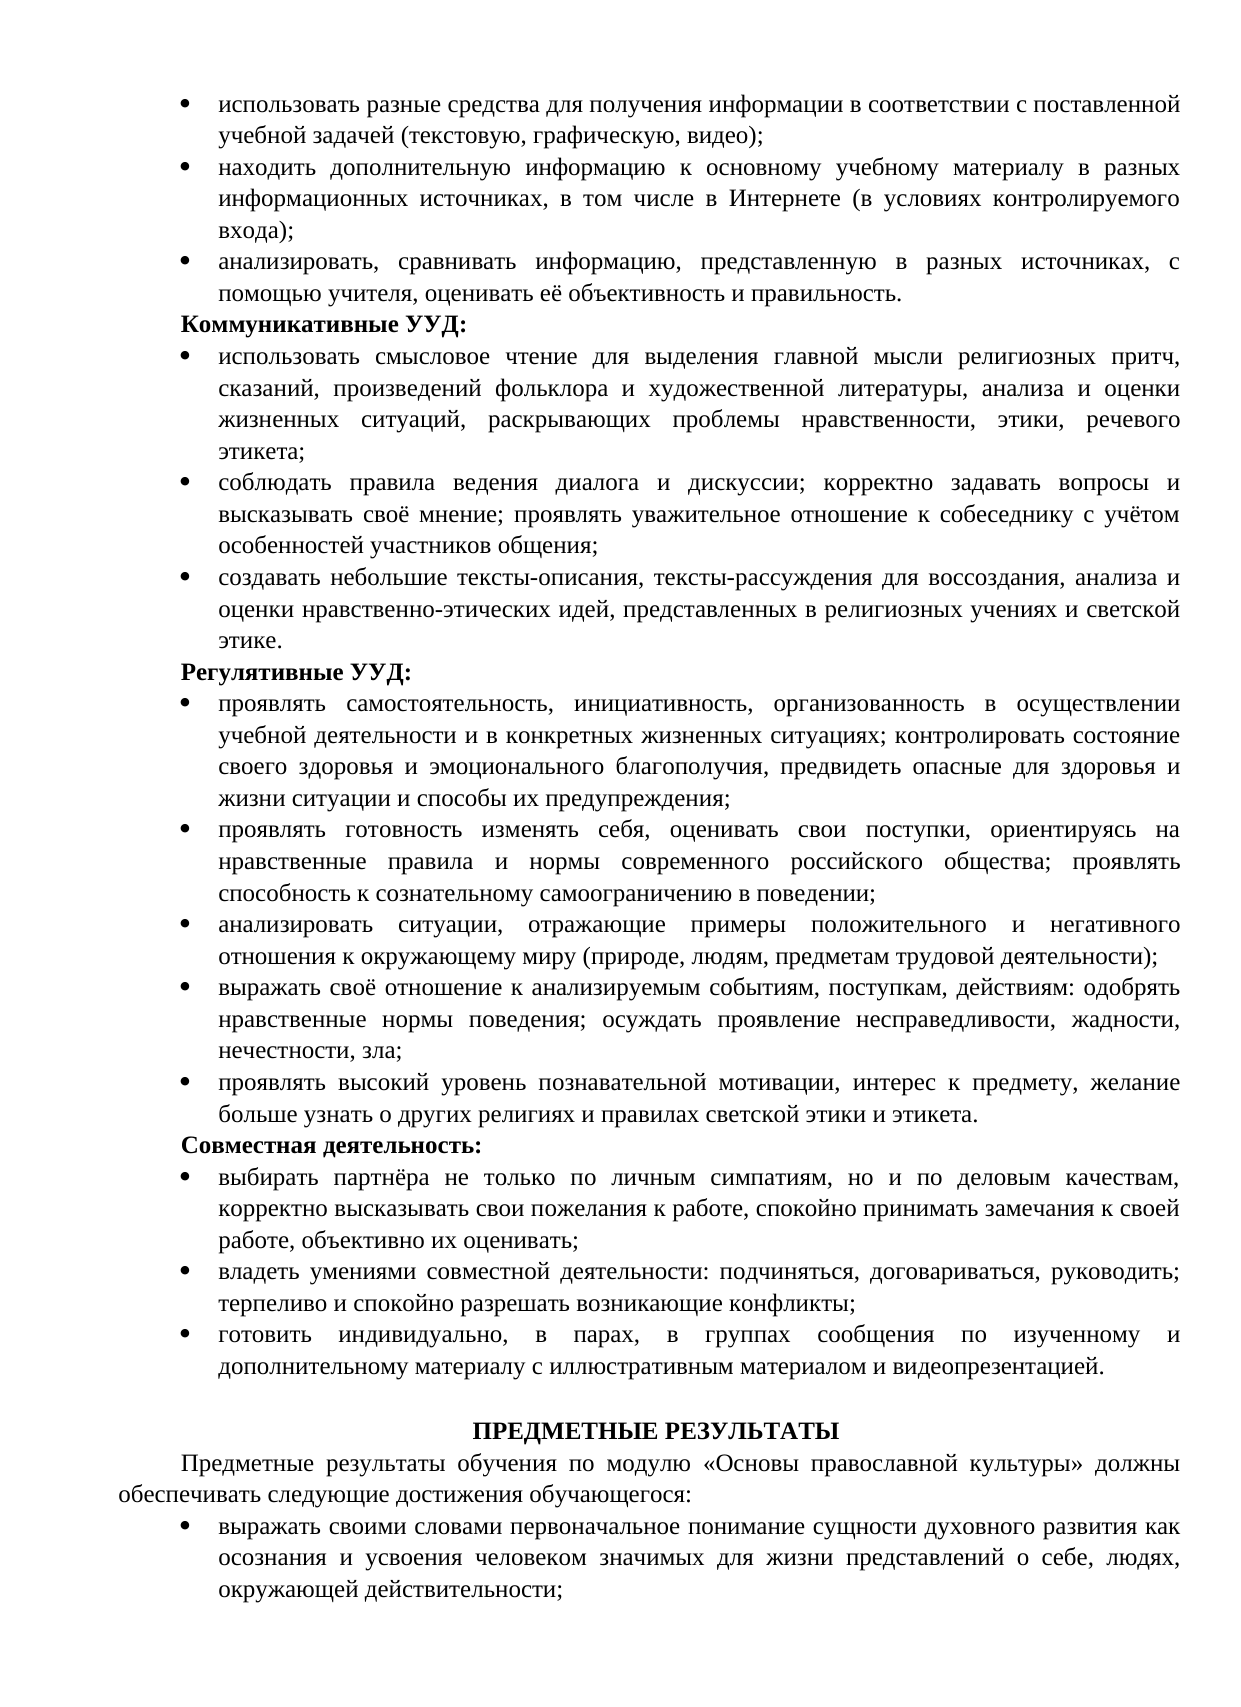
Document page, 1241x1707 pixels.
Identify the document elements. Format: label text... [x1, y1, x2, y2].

list готовить индивидуально, в парах, в группах сообщения по изученному и дополнительному материалу с иллюстративным материалом и видеопрезентацией. [181, 1319, 1181, 1380]
list проявлять самостоятельность, инициативность, организованность в осуществлении учебной деятельности и в конкретных жизненных ситуациях; контролировать состояние своего здоровья и эмоционального благополучия, предвидеть опасные для здоровья и жизни ситуации и способы их предупреждения; [181, 688, 1181, 812]
text Совместная деятельность: [118, 1130, 1181, 1159]
list владеть умениями совместной деятельности: подчиняться, договариваться, руководить; терпеливо и спокойно разрешать возникающие конфликты; [181, 1256, 1181, 1317]
text Регулятивные УУД: [118, 657, 1181, 686]
list проявлять готовность изменять себя, оценивать свои поступки, ориентируясь на нравственные правила и нормы современного российского общества; проявлять способность к сознательному самоограничению в поведении; [181, 814, 1181, 906]
list использовать смысловое чтение для выделения главной мысли религиозных притч, сказаний, произведений фольклора и художественной литературы, анализа и оценки жизненных ситуаций, раскрывающих проблемы нравственности, этики, речевого этикета; [181, 341, 1181, 464]
list анализировать, сравнивать информацию, представленную в разных источниках, с помощью учителя, оценивать её объективность и правильность. [181, 246, 1181, 307]
list находить дополнительную информацию к основному учебному материалу в разных информационных источниках, в том числе в Интернете (в условиях контролируемого входа); [181, 152, 1181, 244]
list соблюдать правила ведения диалога и дискуссии; корректно задавать вопросы и высказывать своё мнение; проявлять уважительное отношение к собеседнику с учётом особенностей участников общения; [181, 467, 1181, 559]
text ПРЕДМЕТНЫЕ РЕЗУЛЬТАТЫ [131, 1416, 1181, 1445]
list выражать своими словами первоначальное понимание сущности духовного развития как осознания и усвоения человеком значимых для жизни представлений о себе, людях, окружающей действительности; [181, 1511, 1181, 1603]
list выражать своё отношение к анализируемым событиям, поступкам, действиям: одобрять нравственные нормы поведения; осуждать проявление несправедливости, жадности, нечестности, зла; [181, 972, 1181, 1064]
text Предметные результаты обучения по модулю «Основы православной культуры» должны обеспечивать следующие достижения обучающегося: [118, 1448, 1181, 1508]
text Коммуникативные УУД: [118, 309, 1181, 338]
list использовать разные средства для получения информации в соответствии с поставленной учебной задачей (текстовую, графическую, видео); [181, 89, 1181, 149]
list создавать небольшие тексты-описания, тексты-рассуждения для воссоздания, анализа и оценки нравственно-этических идей, представленных в религиозных учениях и светской этике. [181, 562, 1181, 654]
list проявлять высокий уровень познавательной мотивации, интерес к предмету, желание больше узнать о других религиях и правилах светской этики и этикета. [181, 1067, 1181, 1127]
list анализировать ситуации, отражающие примеры положительного и негативного отношения к окружающему миру (природе, людям, предметам трудовой деятельности); [181, 909, 1181, 969]
list выбирать партнёра не только по личным симпатиям, но и по деловым качествам, корректно высказывать свои пожелания к работе, спокойно принимать замечания к своей работе, объективно их оценивать; [181, 1162, 1181, 1254]
